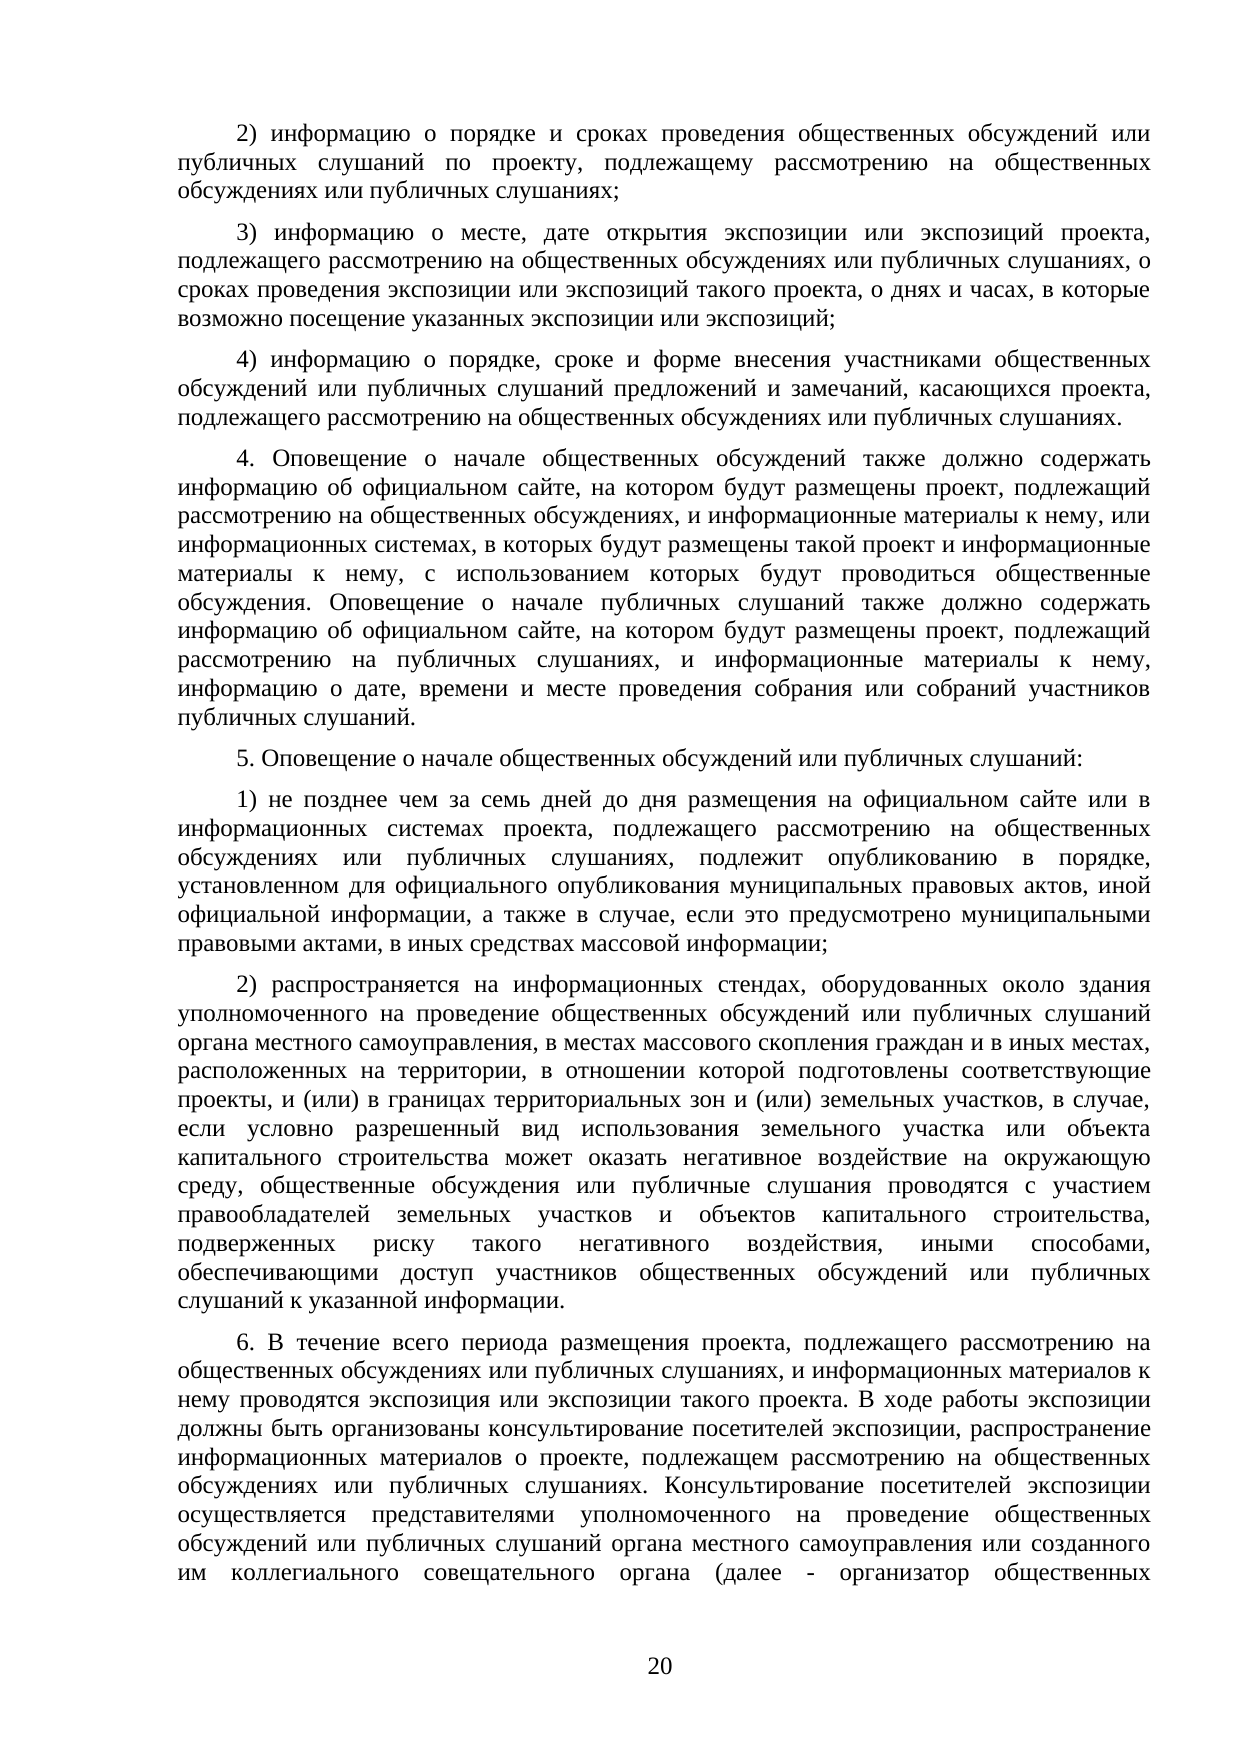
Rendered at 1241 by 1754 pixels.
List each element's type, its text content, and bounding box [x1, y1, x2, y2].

text 5. Оповещение о начале общественных обсуждений или публичных слушаний: [177, 743, 1152, 772]
text 1) не позднее чем за семь дней до дня размещения на официальном сайте или в информационных системах проекта, подлежащего рассмотрению на общественных обсуждениях или публичных слушаниях, подлежит опубликованию в порядке, установленном для официального опубликования муниципальных правовых актов, иной официальной информации, а также в случае, если это предусмотрено муниципальными правовыми актами, в иных средствах массовой информации; [177, 784, 1152, 957]
text 2) информацию о порядке и сроках проведения общественных обсуждений или публичных слушаний по проекту, подлежащему рассмотрению на общественных обсуждениях или публичных слушаниях; [177, 118, 1152, 204]
text 4) информацию о порядке, сроке и форме внесения участниками общественных обсуждений или публичных слушаний предложений и замечаний, касающихся проекта, подлежащего рассмотрению на общественных обсуждениях или публичных слушаниях. [177, 344, 1152, 431]
text 2) распространяется на информационных стендах, оборудованных около здания уполномоченного на проведение общественных обсуждений или публичных слушаний органа местного самоуправления, в местах массового скопления граждан и в иных местах, расположенных на территории, в отношении которой подготовлены соответствующие проекты, и (или) в границах территориальных зон и (или) земельных участков, в случае, если условно разрешенный вид использования земельного участка или объекта капитального строительства может оказать негативное воздействие на окружающую среду, общественные обсуждения или публичные слушания проводятся с участием правообладателей земельных участков и объектов капитального строительства, подверженных риску такого негативного воздействия, иными способами, обеспечивающими доступ участников общественных обсуждений или публичных слушаний к указанной информации. [177, 969, 1152, 1314]
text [177, 1327, 1152, 1586]
text 4. Оповещение о начале общественных обсуждений также должно содержать информацию об официальном сайте, на котором будут размещены проект, подлежащий рассмотрению на общественных обсуждениях, и информационные материалы к нему, или информационных системах, в которых будут размещены такой проект и информационные материалы к нему, с использованием которых будут проводиться общественные обсуждения. Оповещение о начале публичных слушаний также должно содержать информацию об официальном сайте, на котором будут размещены проект, подлежащий рассмотрению на публичных слушаниях, и информационные материалы к нему, информацию о дате, времени и месте проведения собрания или собраний участников публичных слушаний. [177, 443, 1152, 731]
text 3) информацию о месте, дате открытия экспозиции или экспозиций проекта, подлежащего рассмотрению на общественных обсуждениях или публичных слушаниях, о сроках проведения экспозиции или экспозиций такого проекта, о днях и часах, в которые возможно посещение указанных экспозиции или экспозиций; [177, 217, 1152, 332]
